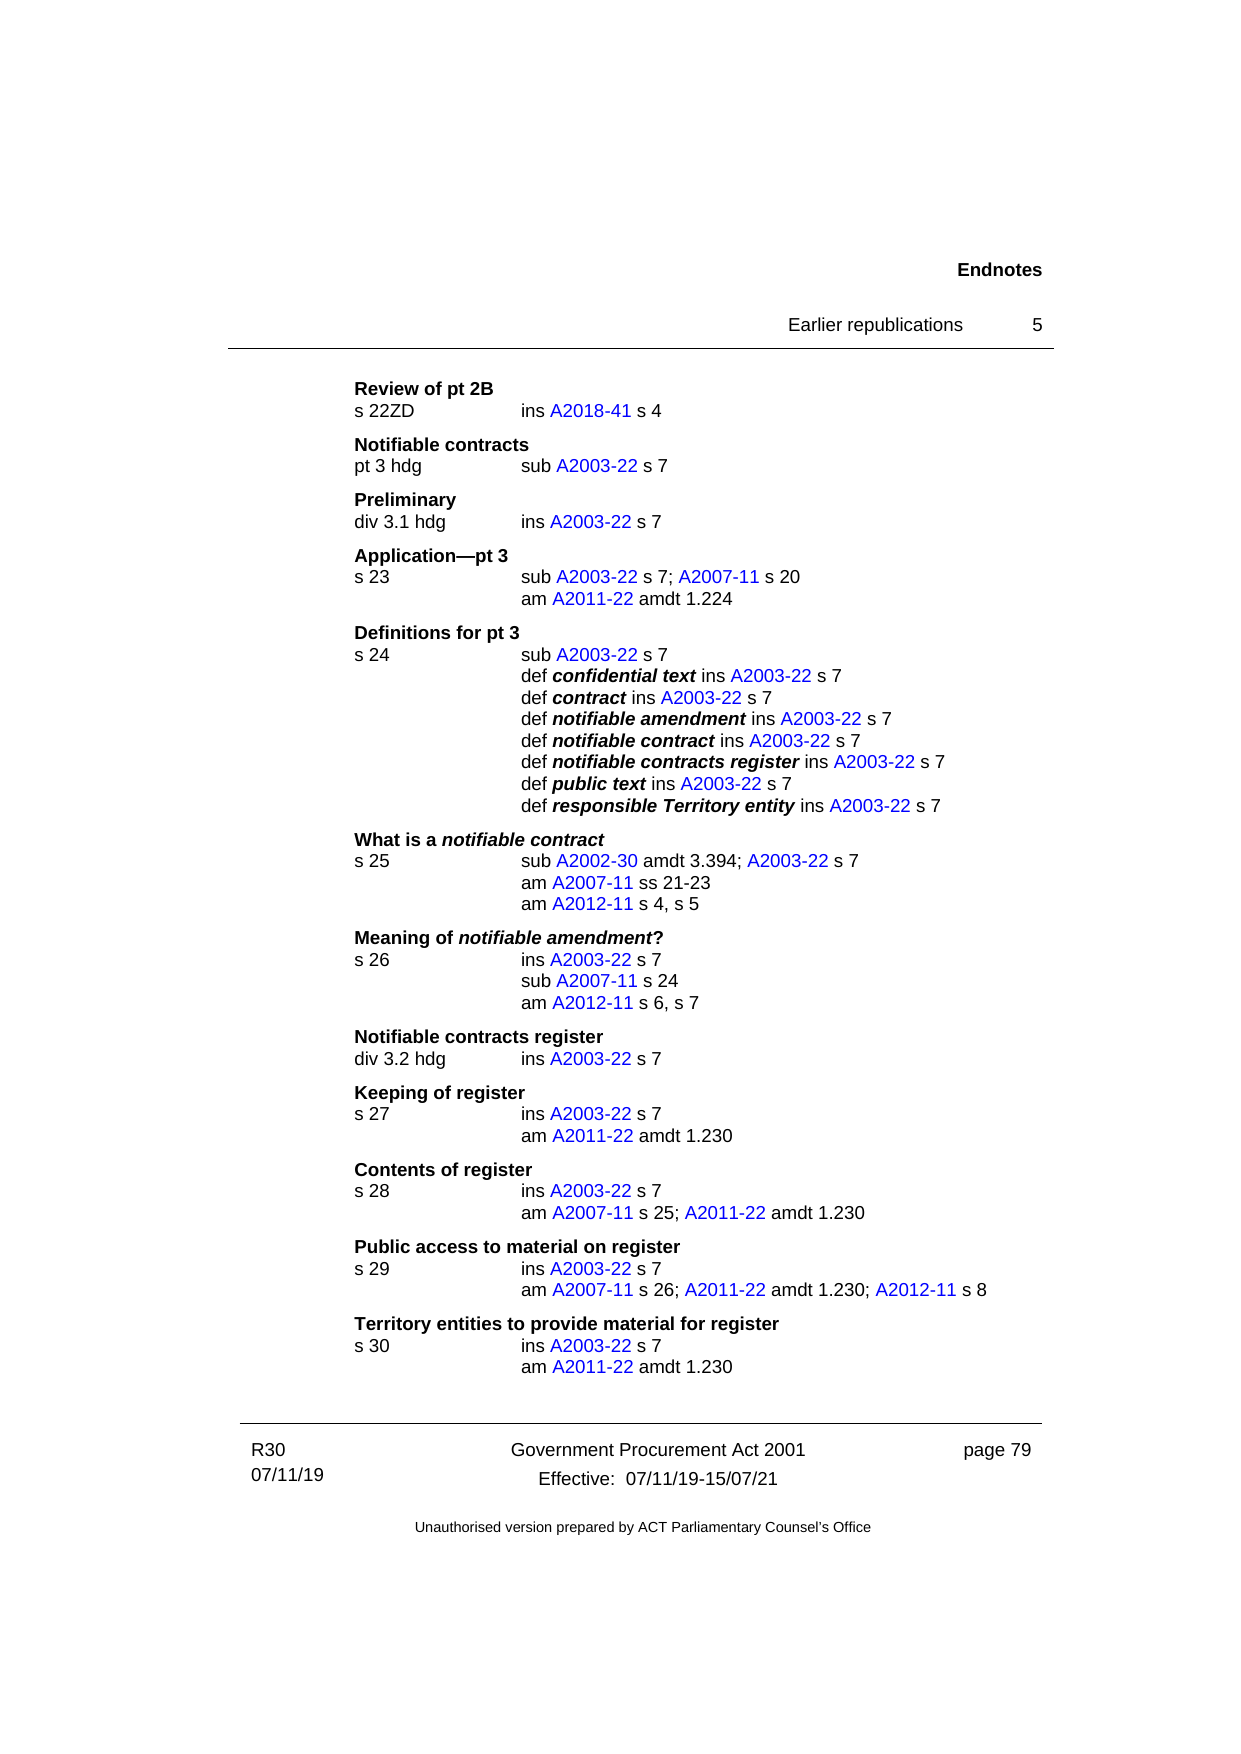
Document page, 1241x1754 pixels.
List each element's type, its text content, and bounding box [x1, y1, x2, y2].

text Application—pt 3 [354, 545, 1042, 566]
text Notifiable contracts register [354, 1026, 1042, 1047]
text Preliminary [354, 489, 1042, 511]
text s 22ZD ins A2018-41 s 4 [354, 399, 1042, 421]
text What is a notifiable contract [354, 828, 1042, 850]
text def public text ins A2003-22 s 7 [354, 773, 1042, 794]
text s 26 ins A2003-22 s 7 [354, 949, 1042, 970]
text am A2011-22 amdt 1.230 [354, 1125, 1042, 1146]
text s 29 ins A2003-22 s 7 [354, 1257, 1042, 1279]
text Keeping of register [354, 1082, 1042, 1103]
text s 23 sub A2003-22 s 7; A2007-11 s 20 [354, 566, 1042, 588]
text def confidential text ins A2003-22 s 7 [354, 665, 1042, 687]
text def notifiable amendment ins A2003-22 s 7 [354, 708, 1042, 730]
text am A2007-11 ss 21-23 [354, 872, 1042, 893]
text am A2012-11 s 6, s 7 [354, 992, 1042, 1013]
text am A2012-11 s 4, s 5 [354, 893, 1042, 915]
text Definitions for pt 3 [354, 622, 1042, 643]
text div 3.2 hdg ins A2003-22 s 7 [354, 1047, 1042, 1069]
text Public access to material on register [354, 1236, 1042, 1257]
text am A2011-22 amdt 1.230 [354, 1356, 1042, 1378]
text Territory entities to provide material for register [354, 1313, 1042, 1335]
text s 25 sub A2002-30 amdt 3.394; A2003-22 s 7 [354, 850, 1042, 872]
text s 24 sub A2003-22 s 7 [354, 643, 1042, 665]
text def notifiable contract ins A2003-22 s 7 [354, 730, 1042, 751]
text def contract ins A2003-22 s 7 [354, 687, 1042, 708]
text div 3.1 hdg ins A2003-22 s 7 [354, 511, 1042, 532]
text am A2007-11 s 26; A2011-22 amdt 1.230; A2012-11 s 8 [354, 1279, 1042, 1301]
text am A2011-22 amdt 1.224 [354, 588, 1042, 609]
text am A2007-11 s 25; A2011-22 amdt 1.230 [354, 1202, 1042, 1223]
text def responsible Territory entity ins A2003-22 s 7 [354, 794, 1042, 816]
text Meaning of notifiable amendment? [354, 927, 1042, 949]
text s 28 ins A2003-22 s 7 [354, 1180, 1042, 1202]
text s 30 ins A2003-22 s 7 [354, 1335, 1042, 1356]
text Notifiable contracts [354, 433, 1042, 455]
text Review of pt 2B [354, 378, 1042, 399]
text def notifiable contracts register ins A2003-22 s 7 [354, 751, 1042, 773]
text Contents of register [354, 1159, 1042, 1180]
text s 27 ins A2003-22 s 7 [354, 1103, 1042, 1125]
text pt 3 hdg sub A2003-22 s 7 [354, 455, 1042, 477]
text sub A2007-11 s 24 [354, 970, 1042, 992]
